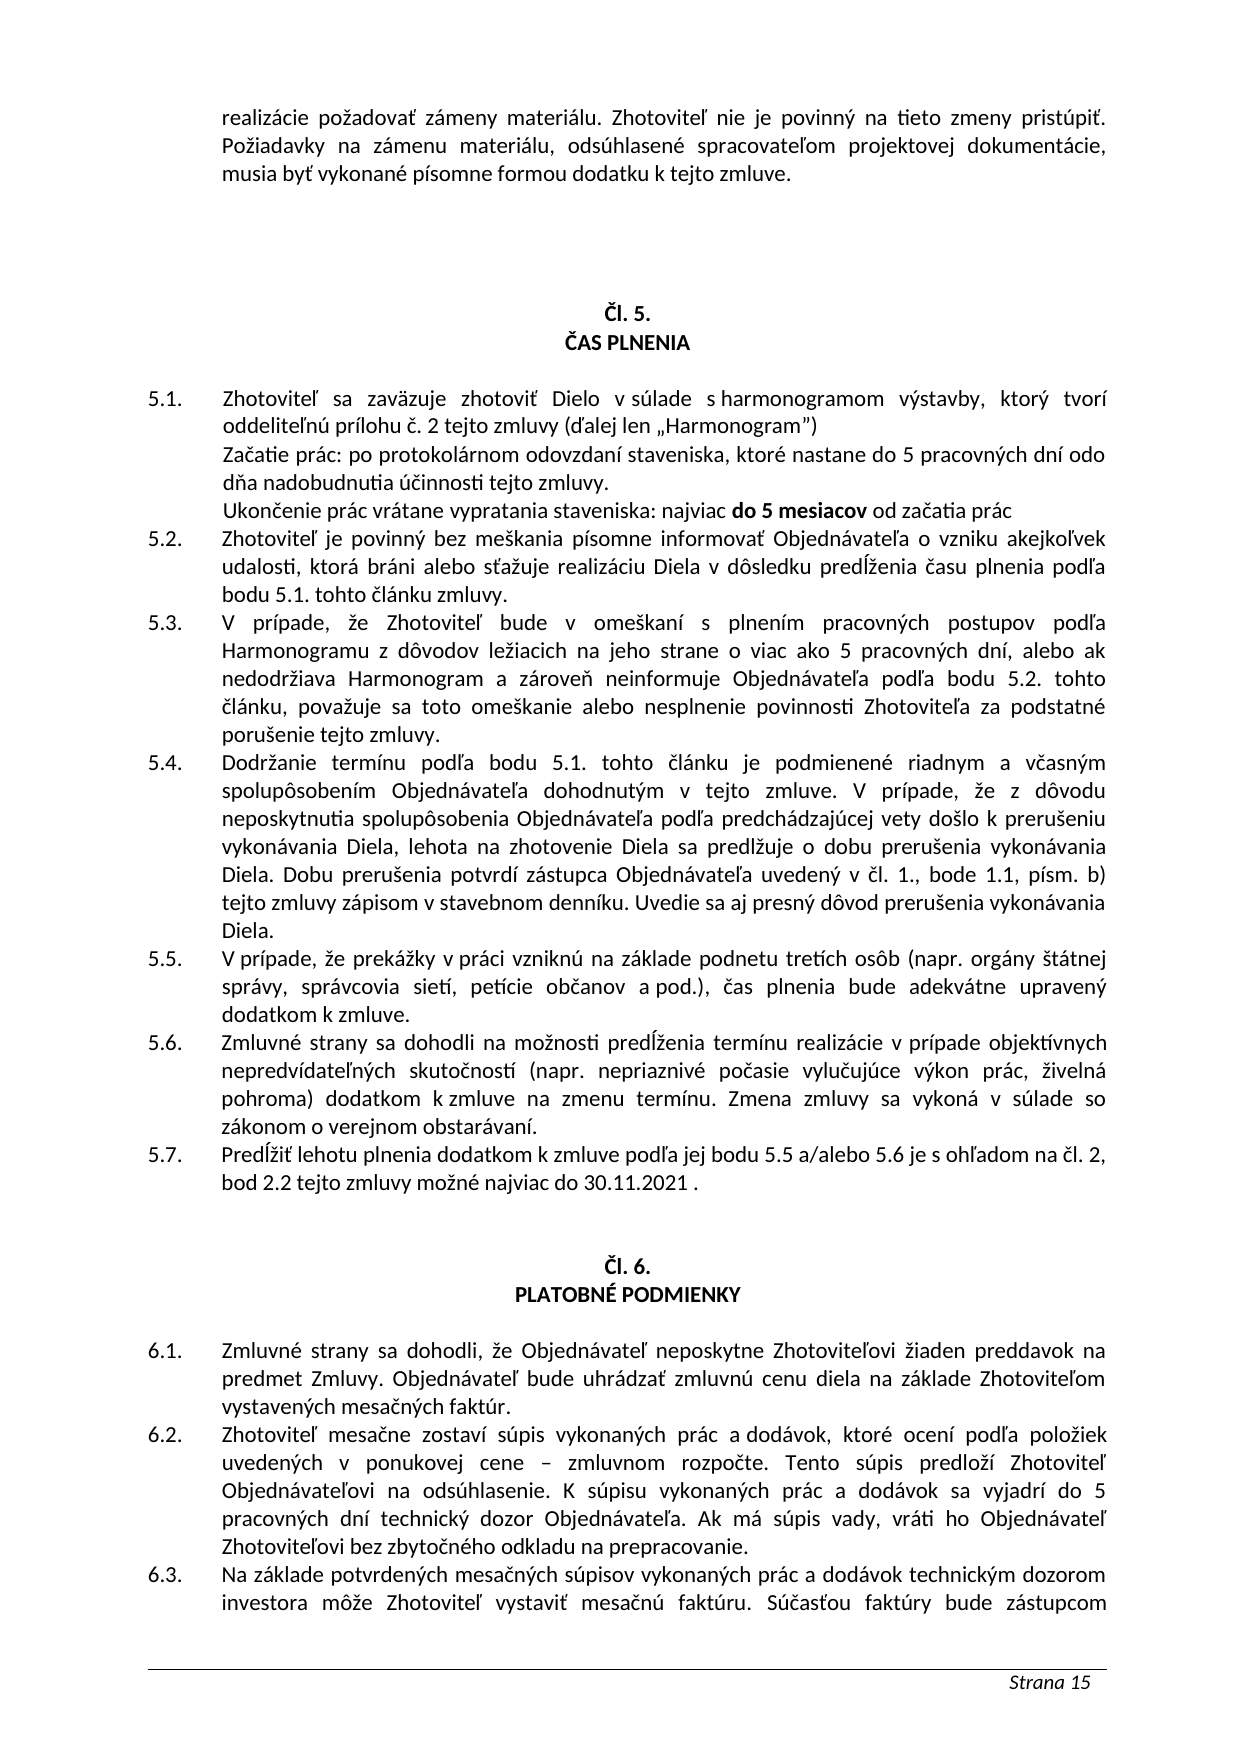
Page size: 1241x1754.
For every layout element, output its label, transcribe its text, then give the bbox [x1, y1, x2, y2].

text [148, 103, 1107, 187]
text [148, 1561, 1107, 1617]
text Ukončenie prác vrátane vypratania staveniska: najviac do 5 mesiacov od začatia prác [148, 496, 1107, 524]
text Čl. 5. [148, 299, 1107, 328]
text 5.5. V prípade, že prekážky v práci vzniknú na základe podnetu tretích osôb (napr. orgány štátnej správy, správcovia sietí, petície občanov a pod.), čas plnenia bude adekvátne upravený dodatkom k zmluve. [148, 944, 1107, 1028]
text 5.3. V prípade, že Zhotoviteľ bude v omeškaní s plnením pracovných postupov podľa Harmonogramu z dôvodov ležiacich na jeho strane o viac ako 5 pracovných dní, alebo ak nedodržiava Harmonogram a zároveň neinformuje Objednávateľa podľa bodu 5.2. tohto článku, považuje sa toto omeškanie alebo nesplnenie povinnosti Zhotoviteľa za podstatné porušenie tejto zmluvy. [148, 608, 1107, 748]
text 5.4. Dodržanie termínu podľa bodu 5.1. tohto článku je podmienené riadnym a včasným spolupôsobením Objednávateľa dohodnutým v tejto zmluve. V prípade, že z dôvodu neposkytnutia spolupôsobenia Objednávateľa podľa predchádzajúcej vety došlo k prerušeniu vykonávania Diela, lehota na zhotovenie Diela sa predlžuje o dobu prerušenia vykonávania Diela. Dobu prerušenia potvrdí zástupca Objednávateľa uvedený v čl. 1., bode 1.1, písm. b) tejto zmluvy zápisom v stavebnom denníku. Uvedie sa aj presný dôvod prerušenia vykonávania Diela. [148, 748, 1107, 944]
text 5.7. Predĺžiť lehotu plnenia dodatkom k zmluve podľa jej bodu 5.5 a/alebo 5.6 je s ohľadom na čl. 2, bod 2.2 tejto zmluvy možné najviac do 30.11.2021 . [148, 1140, 1107, 1196]
text 5.6. Zmluvné strany sa dohodli na možnosti predĺženia termínu realizácie v prípade objektívnych nepredvídateľných skutočností (napr. nepriaznivé počasie vylučujúce výkon prác, živelná pohroma) dodatkom k zmluve na zmenu termínu. Zmena zmluvy sa vykoná v súlade so zákonom o verejnom obstarávaní. [148, 1028, 1107, 1140]
text 5.2. Zhotoviteľ je povinný bez meškania písomne informovať Objednávateľa o vzniku akejkoľvek udalosti, ktorá bráni alebo sťažuje realizáciu Diela v dôsledku predĺženia času plnenia podľa bodu 5.1. tohto článku zmluvy. [148, 524, 1107, 608]
text Čl. 6. [148, 1252, 1107, 1280]
text 5.1. Zhotoviteľ sa zaväzuje zhotoviť Dielo v súlade s harmonogramom výstavby, ktorý tvorí oddeliteľnú prílohu č. 2 tejto zmluvy (ďalej len „Harmonogram”) [148, 384, 1107, 440]
text 6.1. Zmluvné strany sa dohodli, že Objednávateľ neposkytne Zhotoviteľovi žiaden preddavok na predmet Zmluvy. Objednávateľ bude uhrádzať zmluvnú cenu diela na základe Zhotoviteľom vystavených mesačných faktúr. [148, 1336, 1107, 1420]
text PLATOBNÉ PODMIENKY [148, 1280, 1107, 1308]
text 6.2. Zhotoviteľ mesačne zostaví súpis vykonaných prác a dodávok, ktoré ocení podľa položiek uvedených v ponukovej cene – zmluvnom rozpočte. Tento súpis predloží Zhotoviteľ Objednávateľovi na odsúhlasenie. K súpisu vykonaných prác a dodávok sa vyjadrí do 5 pracovných dní technický dozor Objednávateľa. Ak má súpis vady, vráti ho Objednávateľ Zhotoviteľovi bez zbytočného odkladu na prepracovanie. [148, 1420, 1107, 1561]
text Začatie prác: po protokolárnom odovzdaní staveniska, ktoré nastane do 5 pracovných dní odo dňa nadobudnutia účinnosti tejto zmluvy. [148, 440, 1107, 496]
text ČAS PLNENIA [148, 328, 1107, 356]
